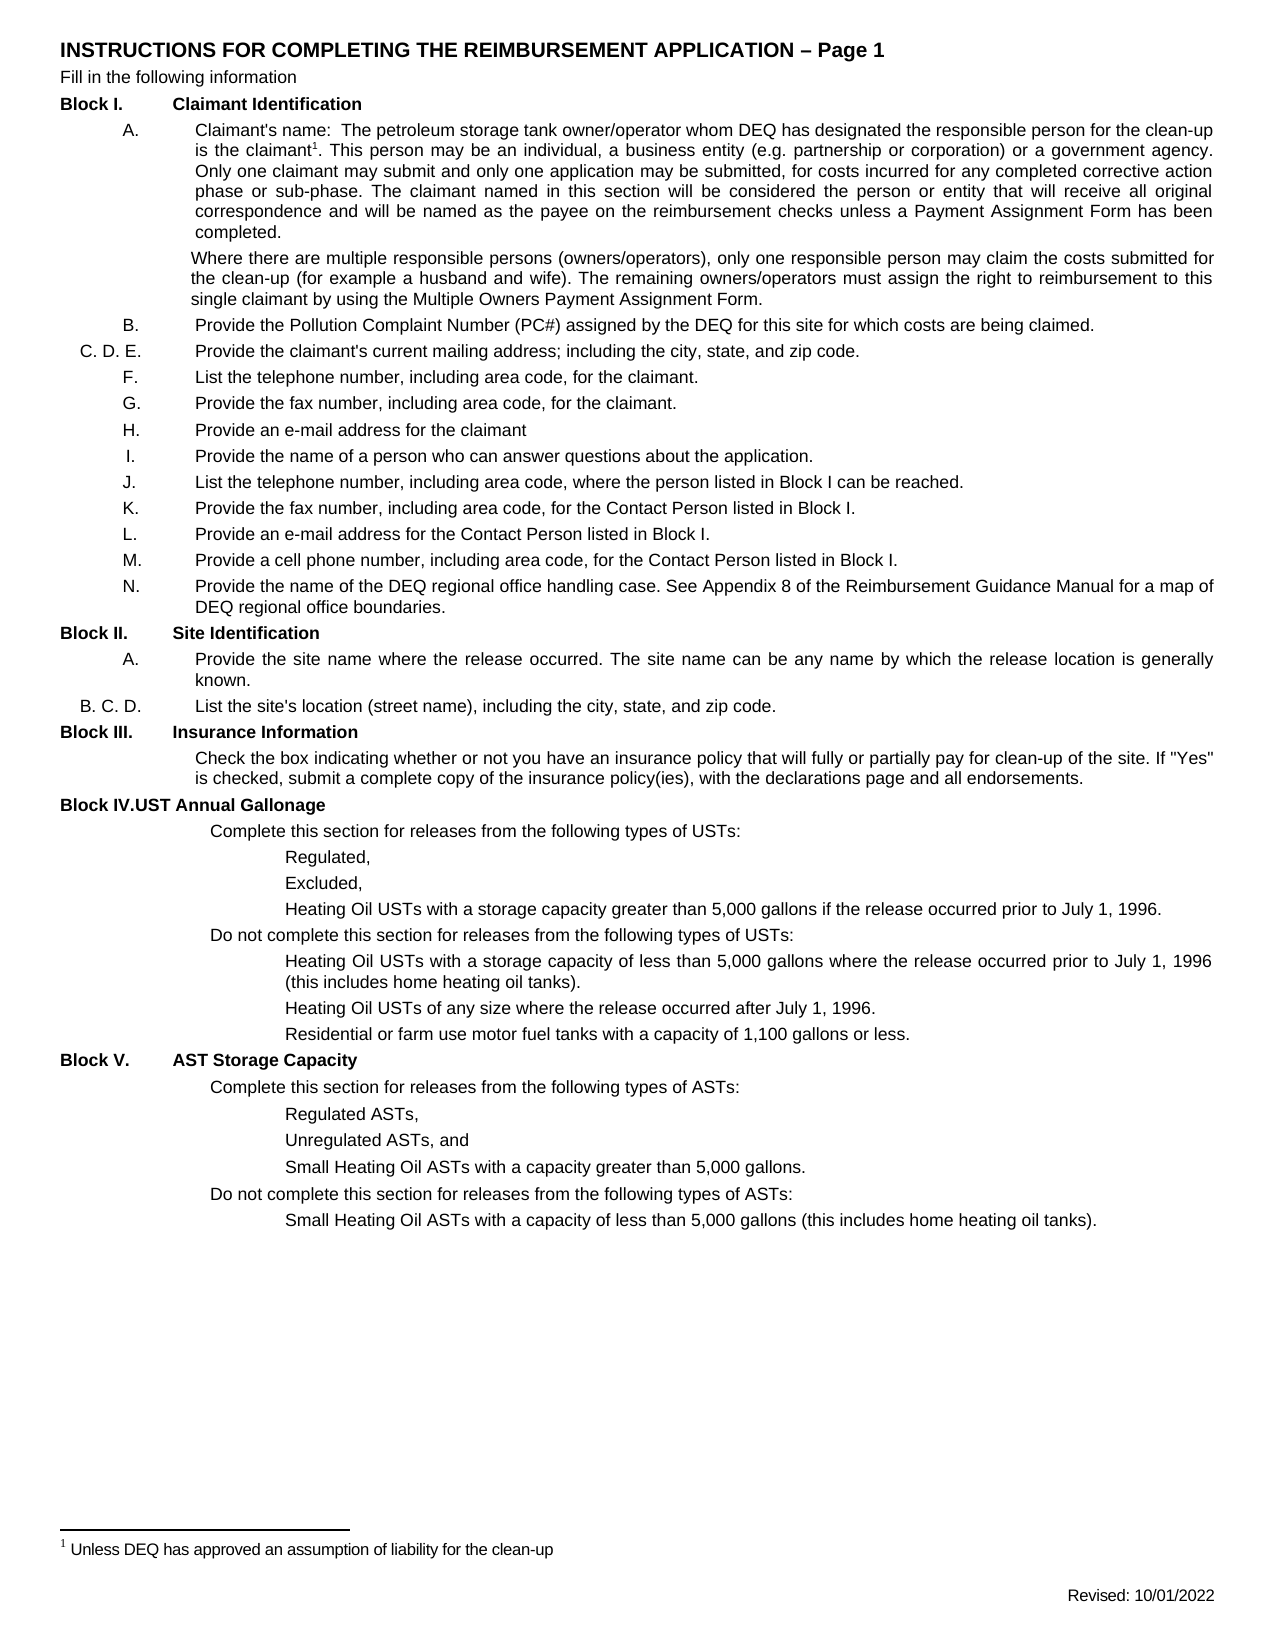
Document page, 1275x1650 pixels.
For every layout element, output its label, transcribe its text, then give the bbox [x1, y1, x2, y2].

text Do not complete this section for releases from the following types of USTs: [60, 925, 1215, 945]
text Heating Oil USTs with a storage capacity greater than 5,000 gallons if the release occurred prior to . [60, 899, 1215, 919]
text Check the box indicating whether or not you have an insurance policy that will fully or partially pay for clean-up of the site. If "Yes" is checked, submit a complete copy of the insurance policy(ies), with the declarations page and all endorsements. [60, 748, 1215, 788]
text Small Heating Oil ASTs with a capacity greater than 5,000 gallons. [60, 1157, 1215, 1177]
text Excluded, [60, 873, 1215, 893]
list Provide the site name where the release occurred. The site name can be any name by which the release location is generally known. [122, 649, 1215, 690]
list List the telephone number, including area code, for the claimant. [122, 367, 1215, 387]
list Claimant's name: The petroleum storage tank owner/operator whom DEQ has designated the responsible person for the clean-up is the claimant. This person may be an individual, a business entity (e.g. partnership or corporation) or a government agency. Only one claimant may submit and only one application may be submitted, for costs incurred for any completed corrective action phase or sub-phase. The claimant named in this section will be considered the person or entity that will receive all original correspondence and will be named as the payee on the reimbursement checks unless a Payment Assignment Form has been completed. [122, 119, 1215, 242]
list Provide the fax number, including area code, for the Contact Person listed in Block I. [122, 498, 1215, 518]
text Complete this section for releases from the following types of USTs: [60, 820, 1215, 841]
text Complete this section for releases from the following types of ASTs: [60, 1077, 1215, 1097]
subtitle Block III. Insurance Information [60, 722, 1215, 742]
list Provide the name of the DEQ regional office handling case. See Appendix 8 of the Reimbursement Guidance Manual for a map of DEQ regional office boundaries. [122, 576, 1215, 617]
text Fill in the following information [60, 67, 1215, 88]
list Provide the claimant's current mailing address; including the city, state, and zip code. [79, 341, 1215, 361]
text Regulated ASTs, [60, 1103, 1215, 1124]
list Provide an e-mail address for the claimant [122, 419, 1215, 440]
text Small Heating Oil ASTs with a capacity of less than 5,000 gallons (this includes home heating oil tanks). [116, 1210, 1170, 1230]
subtitle Block IV. UST Annual Gallonage [60, 794, 1215, 815]
text Block II. Site Identification [60, 623, 1215, 643]
list Provide a cell phone number, including area code, for the Contact Person listed in Block I. [122, 550, 1215, 570]
list Provide an e-mail address for the Contact Person listed in Block I. [122, 524, 1215, 544]
list Provide the Pollution Complaint Number (PC#) assigned by the DEQ for this site for which costs are being claimed. [122, 315, 1215, 335]
text Where there are multiple responsible persons (owners/operators), only one responsible person may claim the costs submitted for the clean-up (for example a husband and wife). The remaining owners/operators must assign the right to reimbursement to this single claimant by using the Multiple Owners Payment Assignment Form. [41, 248, 1215, 309]
list Provide the name of a person who can answer questions about the application. [126, 445, 1215, 466]
text Residential or farm use motor fuel tanks with a capacity of 1,100 gallons or less. [60, 1024, 1215, 1044]
text Block V. AST Storage Capacity [60, 1050, 1215, 1070]
text Unregulated ASTs, and [60, 1130, 1215, 1150]
text Heating Oil USTs of any size where the release occurred after . [60, 998, 1215, 1018]
text Heating Oil USTs with a storage capacity of less than 5,000 gallons where the release occurred prior to (this includes home heating oil tanks). [60, 951, 1215, 992]
subtitle Block I. Claimant Identification [60, 93, 1215, 114]
list List the telephone number, including area code, where the person listed in Block I can be reached. [122, 472, 1215, 492]
list Provide the fax number, including area code, for the claimant. [122, 393, 1215, 413]
text Regulated, [60, 847, 1215, 867]
subtitle INSTRUCTIONS FOR COMPLETING THE REIMBURSEMENT APPLICATION – Page 1 [60, 37, 1215, 61]
list List the site's location (street name), including the city, state, and zip code. [79, 695, 1215, 716]
text Do not complete this section for releases from the following types of ASTs: [60, 1183, 1215, 1204]
